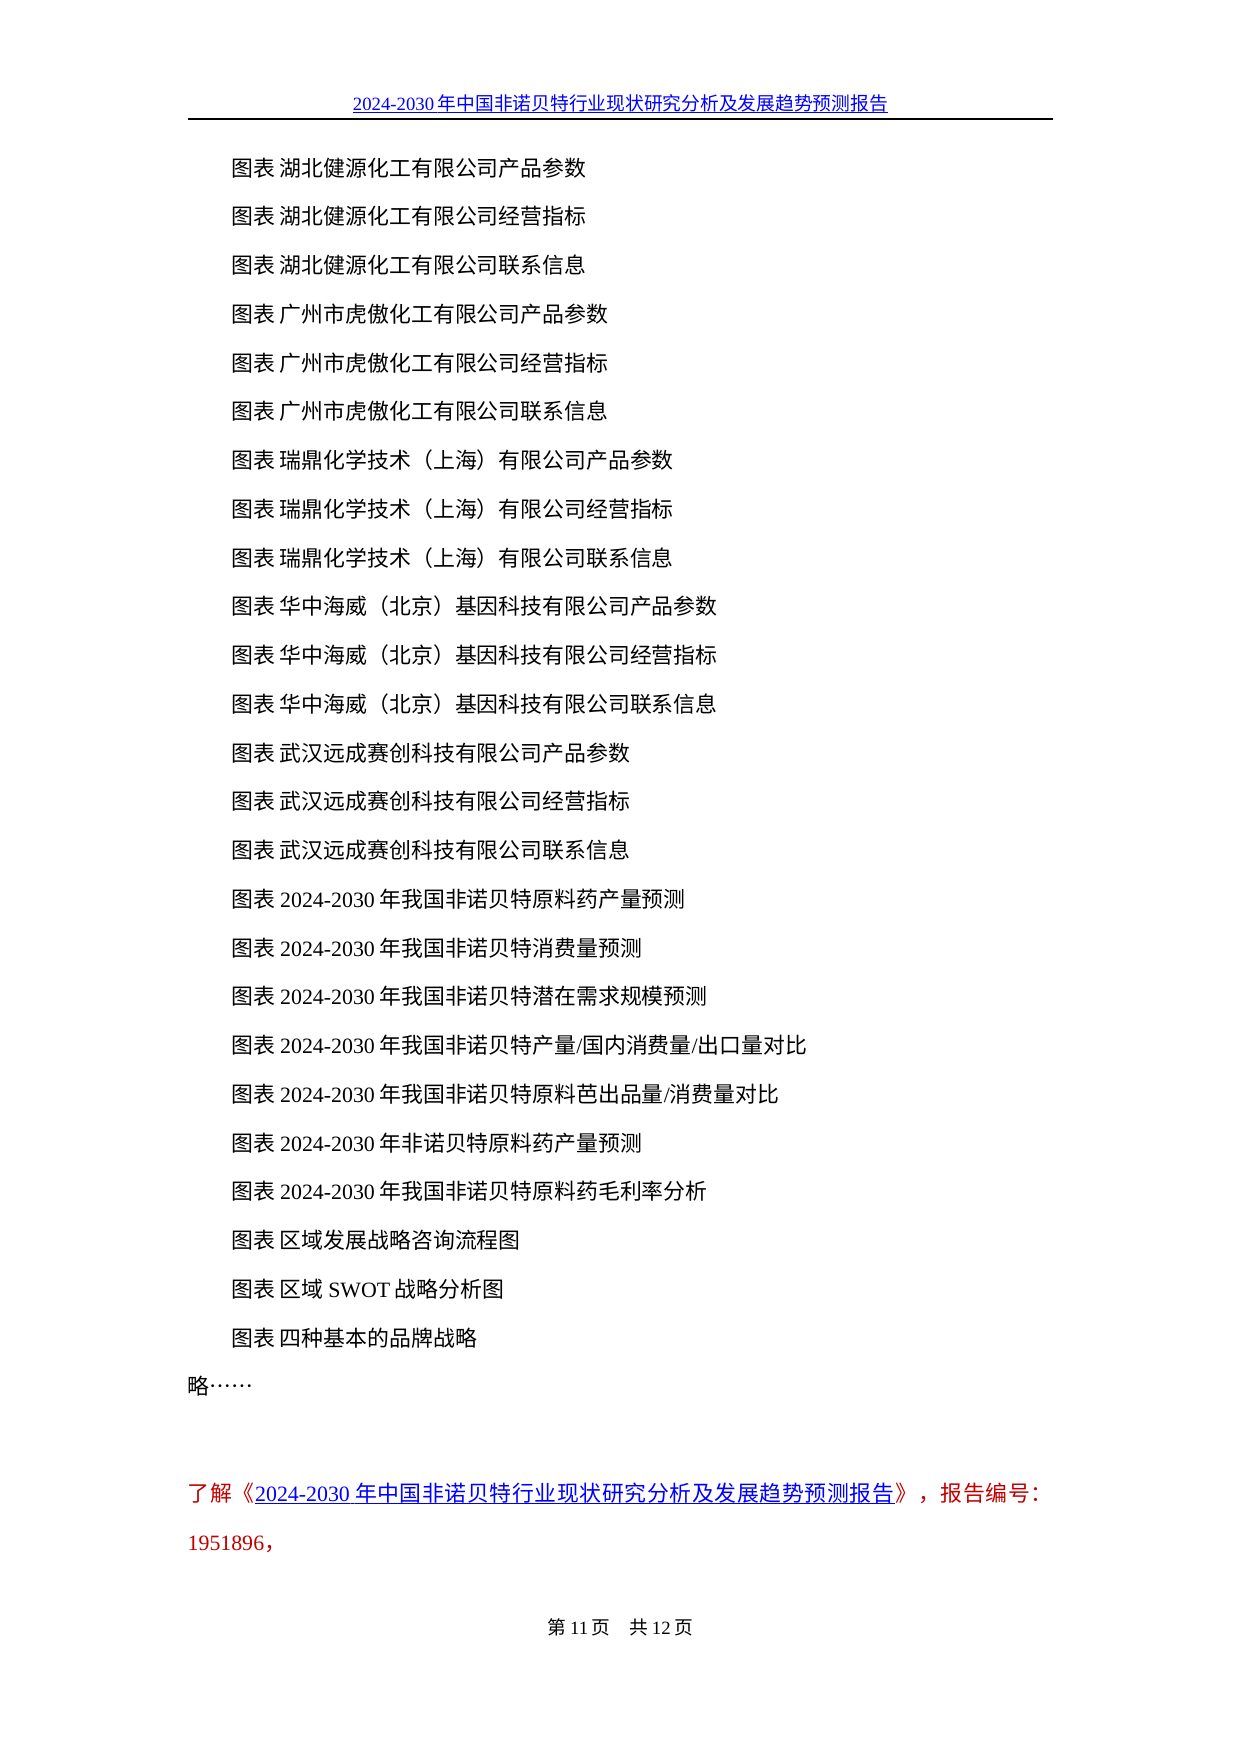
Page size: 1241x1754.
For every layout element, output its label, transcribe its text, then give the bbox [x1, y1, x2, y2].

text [187, 150, 1053, 1401]
text 了解《2024-2030年中国非诺贝特行业现状研究分析及发展趋势预测报告》，报告编号：1951896， [187, 1475, 1053, 1557]
